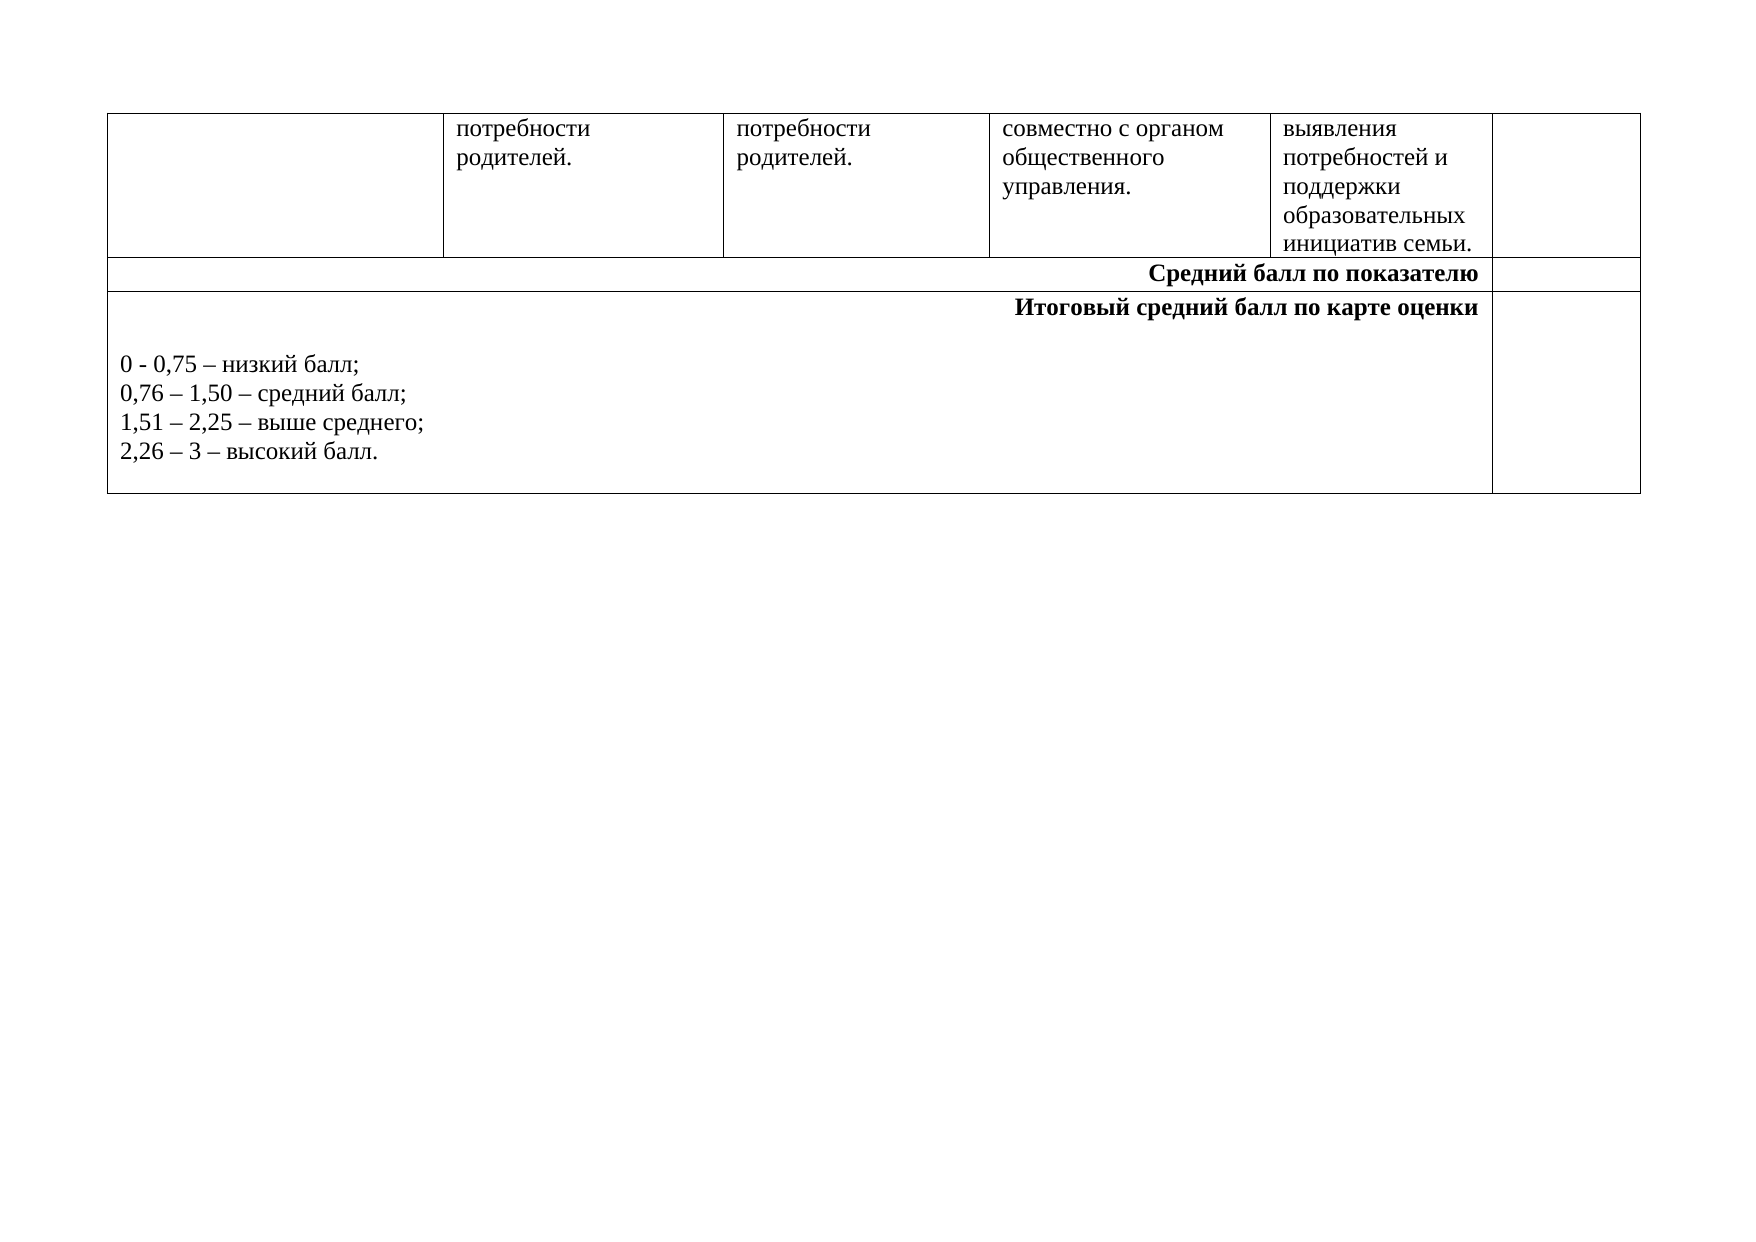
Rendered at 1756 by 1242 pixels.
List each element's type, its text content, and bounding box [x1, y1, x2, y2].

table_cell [990, 114, 1270, 257]
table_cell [724, 114, 989, 257]
table_cell [1493, 292, 1640, 493]
table_cell Итоговый средний балл по карте оценки 0 - 0,75 – низкий балл; 0,76 – 1,50 – средний балл; 1,51 – 2,25 – выше среднего; 2,26 – 3 – высокий балл. [108, 292, 1492, 493]
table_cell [108, 114, 443, 257]
table_cell [1493, 114, 1640, 257]
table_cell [1271, 114, 1492, 257]
table_cell Средний балл по показателю [108, 258, 1492, 291]
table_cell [444, 114, 723, 257]
table_cell [1493, 258, 1640, 291]
